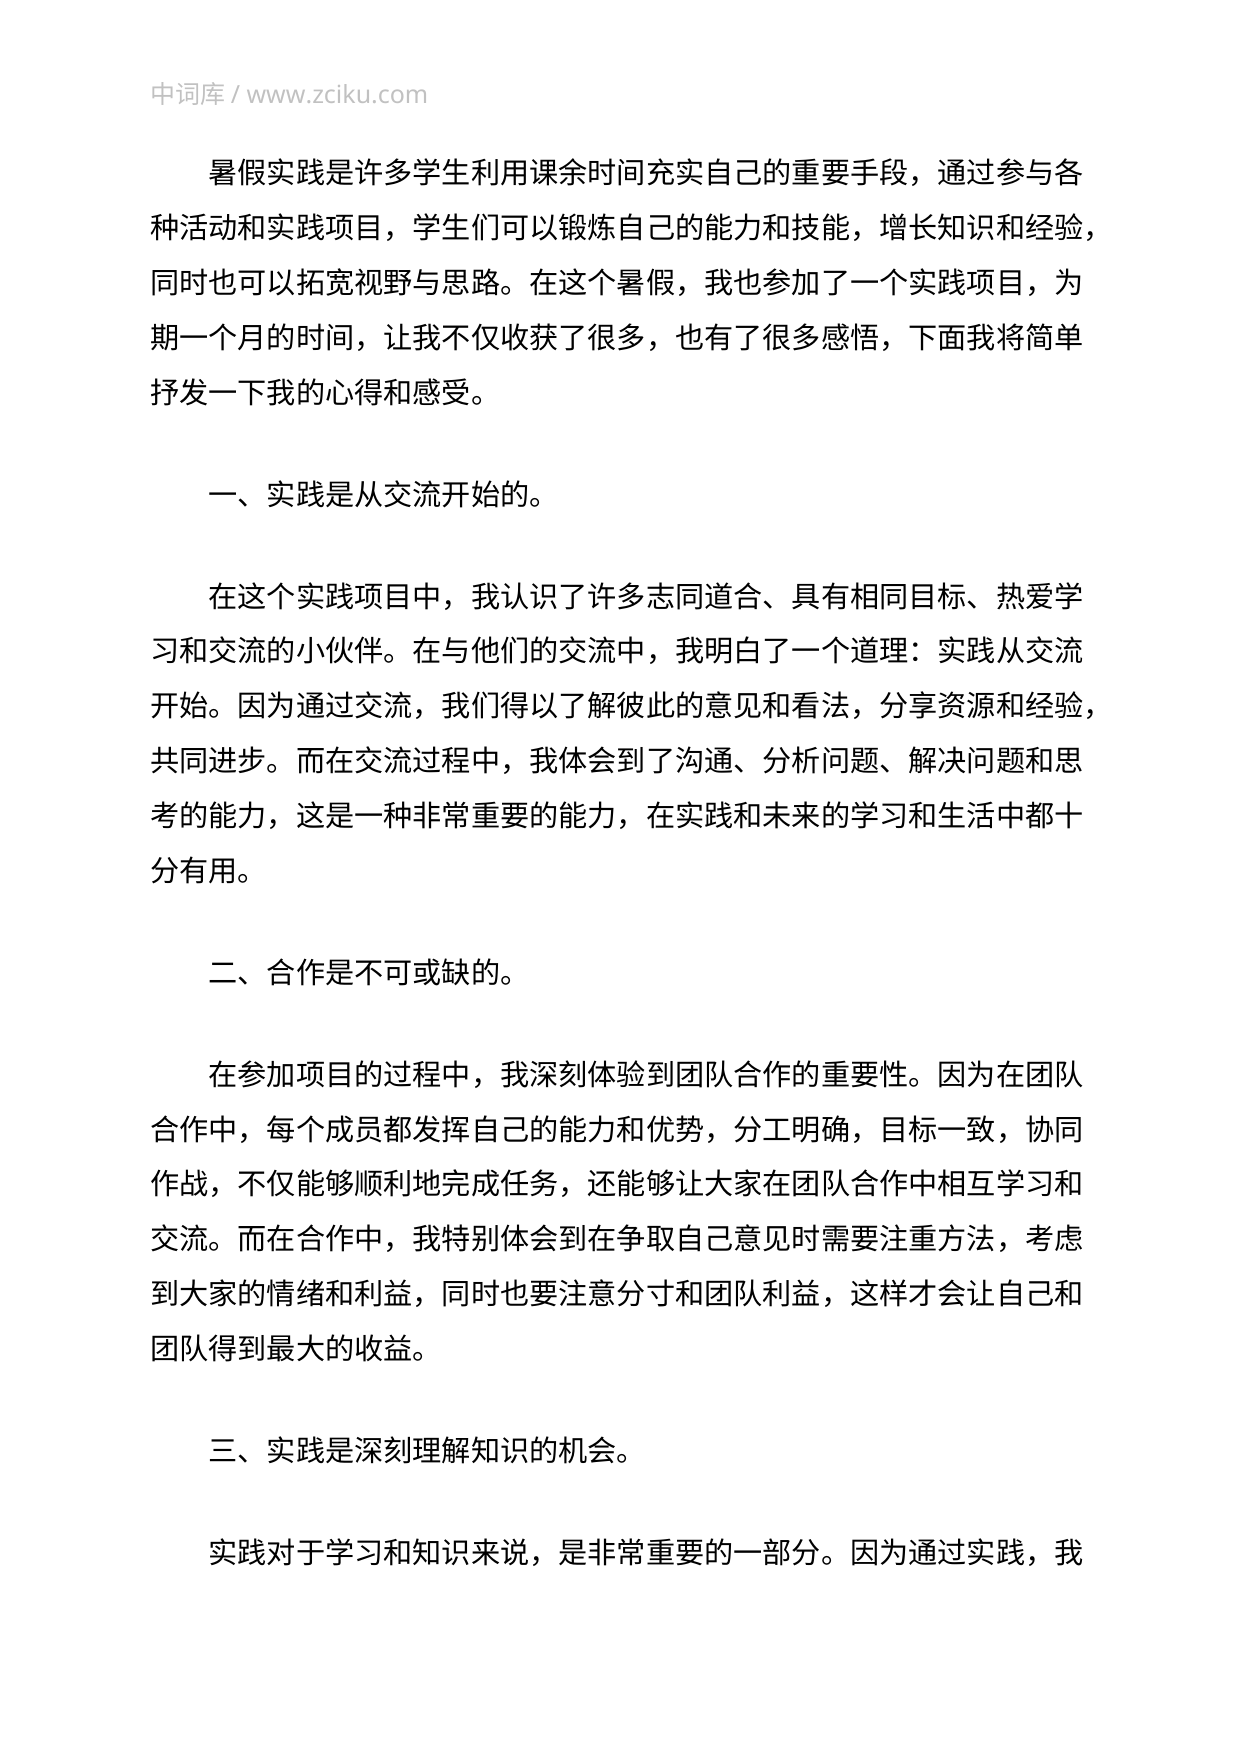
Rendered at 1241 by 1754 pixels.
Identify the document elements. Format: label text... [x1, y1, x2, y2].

text 二、合作是不可或缺的。 [150, 949, 1090, 992]
text 在这个实践项目中，我认识了许多志同道合、具有相同目标、热爱学习和交流的小伙伴。在与他们的交流中，我明白了一个道理：实践从交流开始。因为通过交流，我们得以了解彼此的意见和看法，分享资源和经验，共同进步。而在交流过程中，我体会到了沟通、分析问题、解决问题和思考的能力，这是一种非常重要的能力，在实践和未来的学习和生活中都十分有用。 [150, 573, 1090, 890]
text 三、实践是深刻理解知识的机会。 [150, 1427, 1090, 1470]
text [150, 1529, 1090, 1571]
text 在参加项目的过程中，我深刻体验到团队合作的重要性。因为在团队合作中，每个成员都发挥自己的能力和优势，分工明确，目标一致，协同作战，不仅能够顺利地完成任务，还能够让大家在团队合作中相互学习和交流。而在合作中，我特别体会到在争取自己意见时需要注重方法，考虑到大家的情绪和利益，同时也要注意分寸和团队利益，这样才会让自己和团队得到最大的收益。 [150, 1051, 1090, 1368]
text 暑假实践是许多学生利用课余时间充实自己的重要手段，通过参与各种活动和实践项目，学生们可以锻炼自己的能力和技能，增长知识和经验，同时也可以拓宽视野与思路。在这个暑假，我也参加了一个实践项目，为期一个月的时间，让我不仅收获了很多，也有了很多感悟，下面我将简单抒发一下我的心得和感受。 [150, 150, 1090, 412]
text 一、实践是从交流开始的。 [150, 471, 1090, 514]
